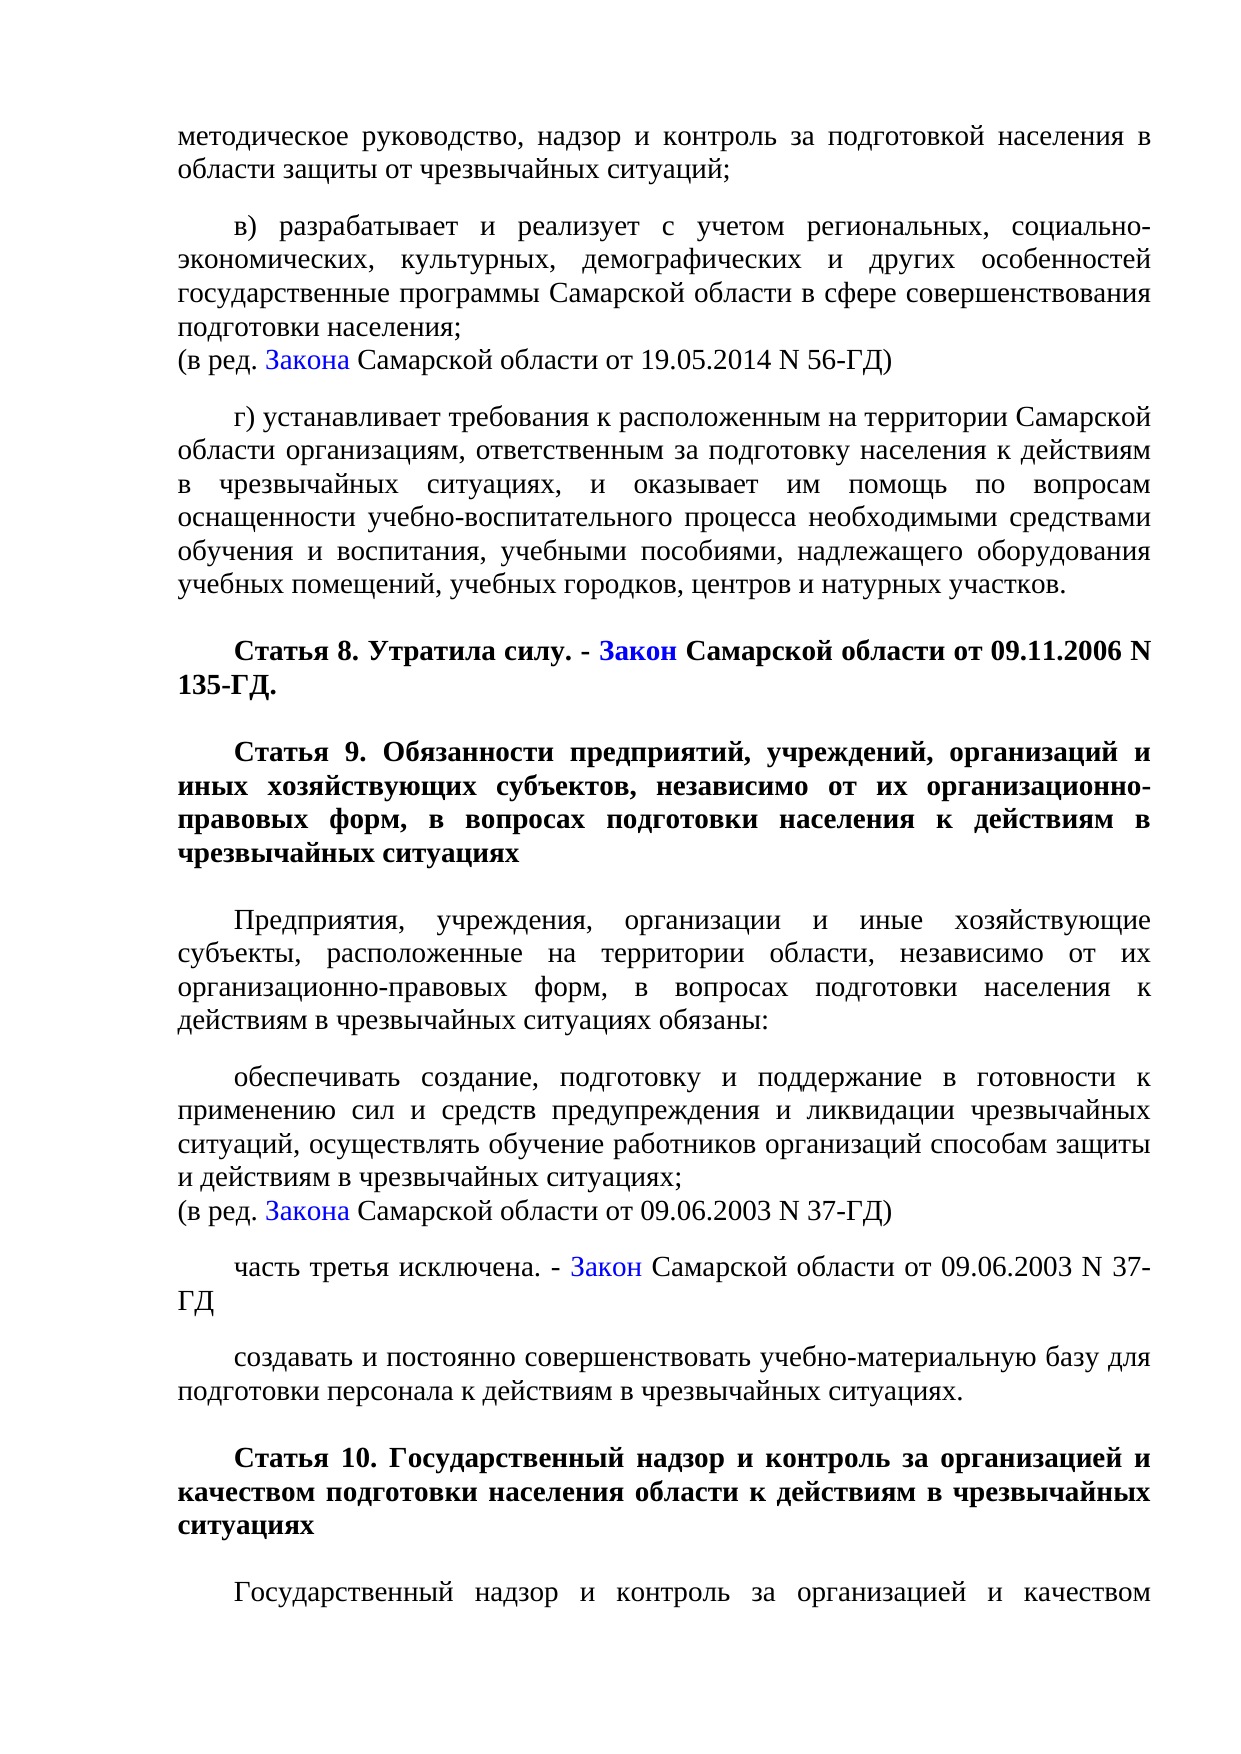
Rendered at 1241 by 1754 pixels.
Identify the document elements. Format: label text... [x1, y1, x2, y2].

text часть третья исключена. - Закон Самарской области от 09.06.2003 N 37-ГД [177, 1249, 1152, 1317]
text в) разрабатывает и реализует с учетом региональных, социально-экономических, культурных, демографических и других особенностей государственные программы Самарской области в сфере совершенствования подготовки населения; [177, 208, 1152, 342]
title Статья 8. Утратила силу. - Закон Самарской области от 09.11.2006 N 135-ГД. [177, 633, 1152, 701]
text Предприятия, учреждения, организации и иные хозяйствующие субъекты, расположенные на территории области, независимо от их организационно-правовых форм, в вопросах подготовки населения к действиям в чрезвычайных ситуациях обязаны: [177, 902, 1152, 1036]
text (в ред. Закона Самарской области от 19.05.2014 N 56-ГД) [177, 342, 1152, 376]
text г) устанавливает требования к расположенным на территории Самарской области организациям, ответственным за подготовку населения к действиям в чрезвычайных ситуациях, и оказывает им помощь по вопросам оснащенности учебно-воспитательного процесса необходимыми средствами обучения и воспитания, учебными пособиями, надлежащего оборудования учебных помещений, учебных городков, центров и натурных участков. [177, 399, 1152, 600]
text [177, 1574, 1152, 1608]
text обеспечивать создание, подготовку и поддержание в готовности к применению сил и средств предупреждения и ликвидации чрезвычайных ситуаций, осуществлять обучение работников организаций способам защиты и действиям в чрезвычайных ситуациях; [177, 1059, 1152, 1193]
text создавать и постоянно совершенствовать учебно-материальную базу для подготовки персонала к действиям в чрезвычайных ситуациях. [177, 1339, 1152, 1407]
title Статья 9. Обязанности предприятий, учреждений, организаций и иных хозяйствующих субъектов, независимо от их организационно-правовых форм, в вопросах подготовки населения к действиям в чрезвычайных ситуациях [177, 734, 1152, 868]
title Статья 10. Государственный надзор и контроль за организацией и качеством подготовки населения области к действиям в чрезвычайных ситуациях [177, 1440, 1152, 1541]
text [177, 118, 1152, 185]
text (в ред. Закона Самарской области от 09.06.2003 N 37-ГД) [177, 1193, 1152, 1227]
